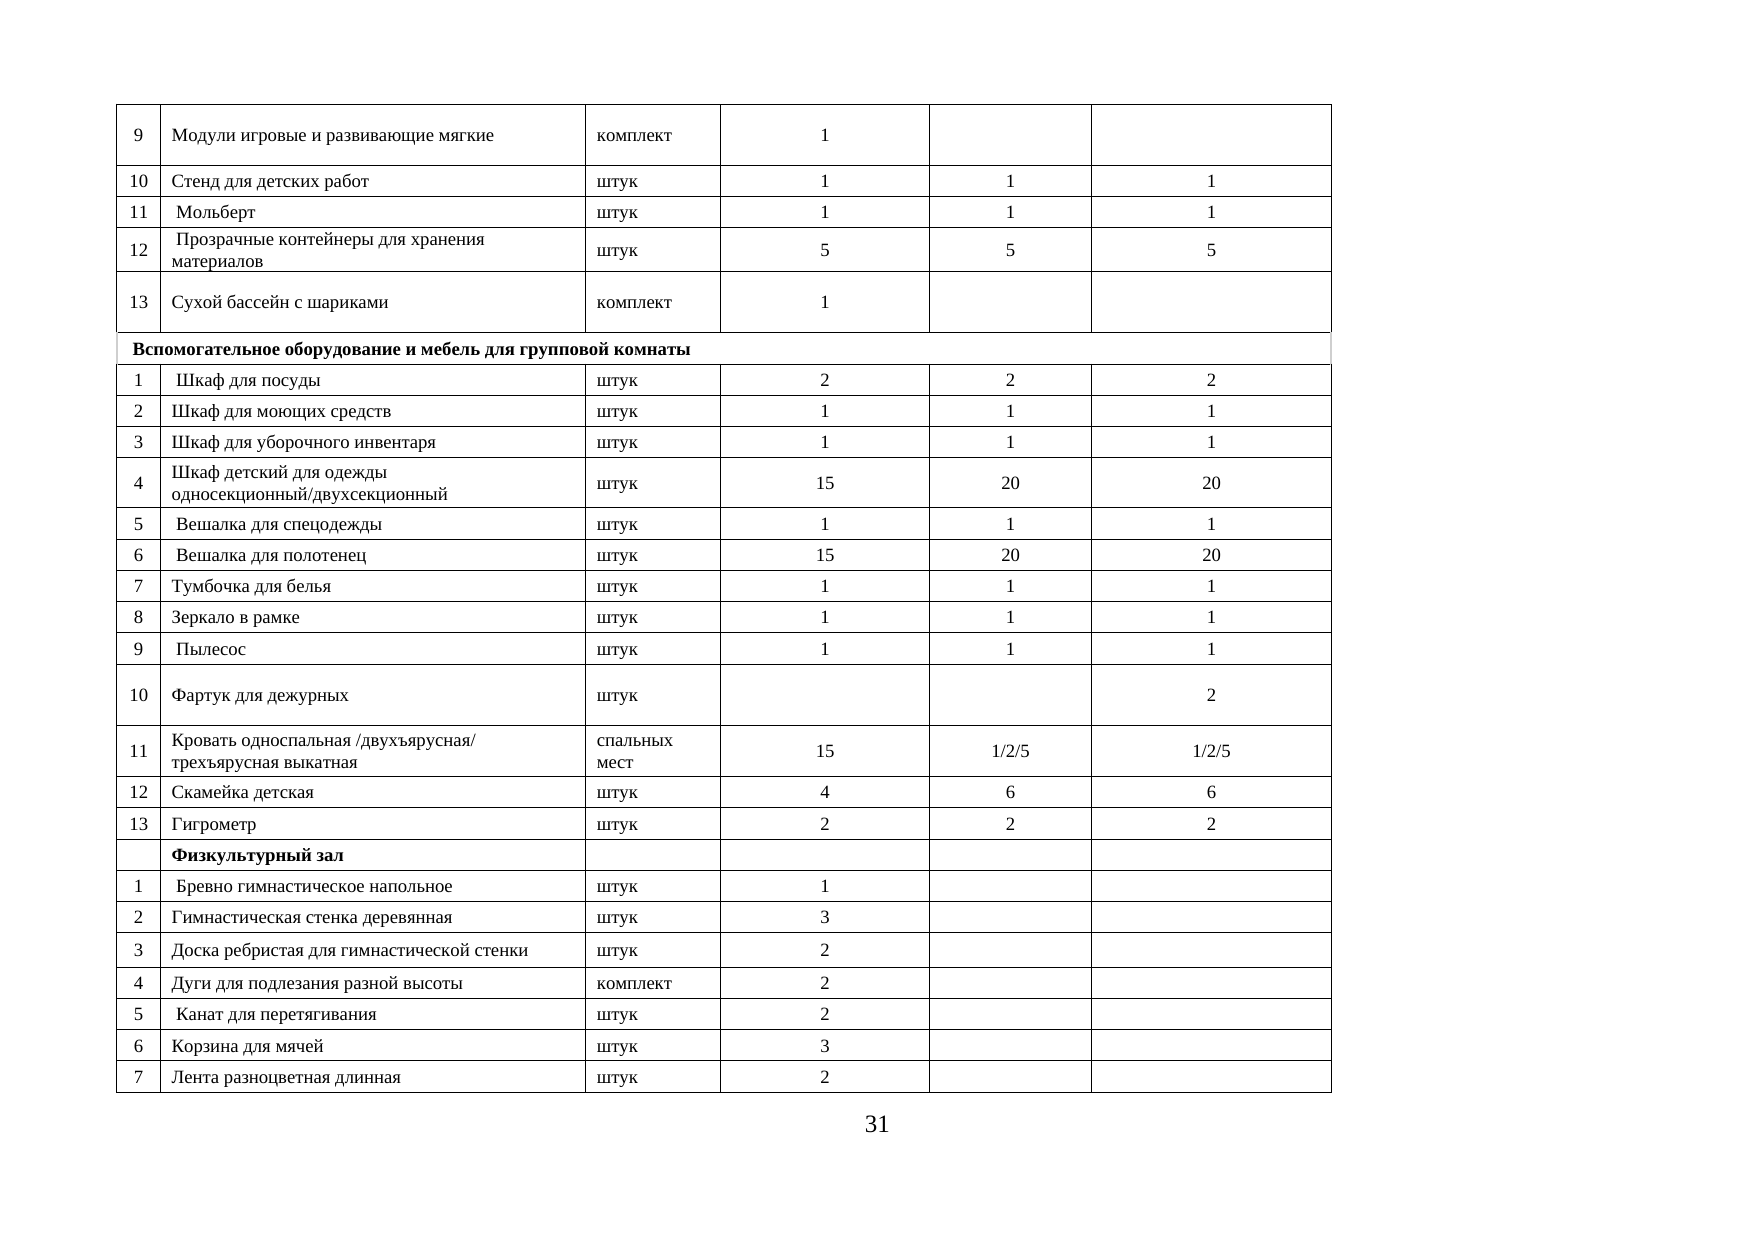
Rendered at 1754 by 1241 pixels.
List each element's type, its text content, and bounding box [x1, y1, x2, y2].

table_cell 13 [117, 272, 160, 332]
table_cell штук [586, 871, 720, 901]
table_cell спальных мест [586, 726, 720, 776]
table_cell 1 [930, 166, 1091, 196]
table_cell 1 [117, 871, 160, 901]
table_cell 6 [930, 777, 1091, 807]
table_cell 1 [1092, 197, 1331, 227]
table_cell [721, 840, 929, 870]
table_cell Корзина для мячей [161, 1030, 585, 1060]
table_cell штук [586, 427, 720, 457]
table_cell штук [586, 166, 720, 196]
table_cell Мольберт [161, 197, 585, 227]
table_cell Шкаф для уборочного инвентаря [161, 427, 585, 457]
table_cell 2 [930, 808, 1091, 838]
table_cell 1 [930, 602, 1091, 632]
table_cell 1 [1092, 602, 1331, 632]
table_cell 1 [721, 602, 929, 632]
table_cell штук [586, 540, 720, 570]
table_cell Кровать односпальная /двухъярусная/ трехъярусная выкатная [161, 726, 585, 776]
table_cell 11 [117, 197, 160, 227]
table_cell штук [586, 933, 720, 967]
table_cell [930, 1061, 1091, 1092]
table_cell [1092, 968, 1331, 998]
table_cell штук [586, 458, 720, 507]
table_cell 10 [117, 166, 160, 196]
table_cell 1 [721, 633, 929, 663]
table_cell комплект [586, 968, 720, 998]
table_cell [930, 933, 1091, 967]
table_cell 6 [117, 1030, 160, 1060]
table_cell Тумбочка для белья [161, 571, 585, 601]
table_cell штук [586, 197, 720, 227]
table_cell 4 [117, 458, 160, 507]
table_cell Вешалка для спецодежды [161, 508, 585, 538]
table_cell штук [586, 396, 720, 426]
table_cell [721, 665, 929, 724]
table_cell Шкаф детский для одежды односекционный/двухсекционный [161, 458, 585, 507]
table_cell Стенд для детских работ [161, 166, 585, 196]
table_cell Гимнастическая стенка деревянная [161, 902, 585, 932]
table_cell [930, 871, 1091, 901]
table_cell Скамейка детская [161, 777, 585, 807]
table_cell штук [586, 365, 720, 395]
table_cell 9 [117, 105, 160, 164]
table_cell Лента разноцветная длинная [161, 1061, 585, 1092]
table_cell Физкультурный зал [161, 840, 585, 870]
table_cell Прозрачные контейнеры для хранения материалов [161, 228, 585, 271]
table_cell 3 [117, 933, 160, 967]
table_cell 15 [721, 540, 929, 570]
table_cell 1/2/5 [1092, 726, 1331, 776]
table_cell Сухой бассейн с шариками [161, 272, 585, 332]
table_cell 3 [117, 427, 160, 457]
table_cell 4 [117, 968, 160, 998]
table_cell [1092, 1061, 1331, 1092]
table_cell 1 [721, 197, 929, 227]
table_cell Канат для перетягивания [161, 999, 585, 1029]
table_cell 12 [117, 777, 160, 807]
table_cell 1 [721, 871, 929, 901]
table_cell штук [586, 602, 720, 632]
table_cell 1 [721, 105, 929, 164]
table_cell 1 [1092, 396, 1331, 426]
table_cell 1 [721, 571, 929, 601]
table_cell штук [586, 902, 720, 932]
table_cell 1 [1092, 427, 1331, 457]
table_cell 1 [930, 427, 1091, 457]
table_cell 1 [721, 166, 929, 196]
table_cell 5 [930, 228, 1091, 271]
table_cell 6 [1092, 777, 1331, 807]
table_cell [930, 1030, 1091, 1060]
table_cell [930, 902, 1091, 932]
table_cell [930, 968, 1091, 998]
table_cell 2 [721, 808, 929, 838]
table_cell 1 [930, 633, 1091, 663]
table_cell [1092, 902, 1331, 932]
table_cell 1 [1092, 571, 1331, 601]
table_cell [930, 999, 1091, 1029]
table_cell 9 [117, 633, 160, 663]
table_cell [117, 840, 160, 870]
table_cell 1 [930, 571, 1091, 601]
table_cell штук [586, 228, 720, 271]
table_cell 1 [930, 396, 1091, 426]
table_cell 13 [117, 808, 160, 838]
table_cell 3 [721, 902, 929, 932]
table_cell штук [586, 1061, 720, 1092]
table_cell 5 [721, 228, 929, 271]
table_cell 3 [721, 1030, 929, 1060]
table_cell штук [586, 508, 720, 538]
table_cell Гигрометр [161, 808, 585, 838]
table_cell 20 [930, 540, 1091, 570]
table_cell штук [586, 808, 720, 838]
table_cell 20 [1092, 458, 1331, 507]
table_cell [930, 105, 1091, 164]
table_cell 1 [721, 396, 929, 426]
table_cell Шкаф для посуды [161, 365, 585, 395]
table_cell 1 [721, 427, 929, 457]
table_cell 1 [1092, 166, 1331, 196]
table_cell 2 [1092, 365, 1331, 395]
table_cell комплект [586, 272, 720, 332]
table_cell 20 [930, 458, 1091, 507]
table_cell [1092, 933, 1331, 967]
table_cell Фартук для дежурных [161, 665, 585, 724]
table_cell 1 [1092, 508, 1331, 538]
table_cell Модули игровые и развивающие мягкие [161, 105, 585, 164]
table_cell комплект [586, 105, 720, 164]
table_cell [930, 665, 1091, 724]
table_cell штук [586, 777, 720, 807]
table_cell Шкаф для моющих средств [161, 396, 585, 426]
table_cell 5 [117, 508, 160, 538]
table_cell 1 [721, 508, 929, 538]
table_cell штук [586, 1030, 720, 1060]
table_cell 2 [721, 1061, 929, 1092]
table_cell Доска ребристая для гимнастической стенки [161, 933, 585, 967]
table_cell [930, 840, 1091, 870]
table_cell [586, 840, 720, 870]
table_cell Зеркало в рамке [161, 602, 585, 632]
table_cell 6 [117, 540, 160, 570]
table_cell 15 [721, 726, 929, 776]
table_cell 2 [1092, 665, 1331, 724]
table_cell 15 [721, 458, 929, 507]
table_cell [1092, 871, 1331, 901]
table_cell 10 [117, 665, 160, 724]
table_cell 8 [117, 602, 160, 632]
table_cell [1092, 999, 1331, 1029]
table_cell 1/2/5 [930, 726, 1091, 776]
table_cell штук [586, 633, 720, 663]
table_cell 7 [117, 571, 160, 601]
table_cell 2 [117, 902, 160, 932]
table_cell 5 [1092, 228, 1331, 271]
table_cell Вешалка для полотенец [161, 540, 585, 570]
table_cell 5 [117, 999, 160, 1029]
table_cell 2 [721, 933, 929, 967]
table_cell [1092, 1030, 1331, 1060]
table_cell штук [586, 665, 720, 724]
table_cell 11 [117, 726, 160, 776]
table_cell Дуги для подлезания разной высоты [161, 968, 585, 998]
table_cell Вспомогательное оборудование и мебель для групповой комнаты [118, 333, 1330, 363]
table_cell [930, 272, 1091, 332]
table_cell 4 [721, 777, 929, 807]
table_cell 2 [721, 365, 929, 395]
table_cell Пылесос [161, 633, 585, 663]
table_cell 2 [930, 365, 1091, 395]
table_cell 20 [1092, 540, 1331, 570]
table_cell 1 [117, 365, 160, 395]
table_cell штук [586, 571, 720, 601]
table_cell 1 [1092, 633, 1331, 663]
table_cell Бревно гимнастическое напольное [161, 871, 585, 901]
table_cell [1092, 105, 1331, 164]
table_cell [1092, 840, 1331, 870]
table_cell 2 [721, 999, 929, 1029]
table_cell [1092, 272, 1331, 332]
table_cell 12 [117, 228, 160, 271]
table_cell штук [586, 999, 720, 1029]
table_cell 1 [930, 508, 1091, 538]
table_cell 2 [721, 968, 929, 998]
table_cell 2 [117, 396, 160, 426]
table_cell 7 [117, 1061, 160, 1092]
table_cell 1 [930, 197, 1091, 227]
table_cell 2 [1092, 808, 1331, 838]
table_cell 1 [721, 272, 929, 332]
